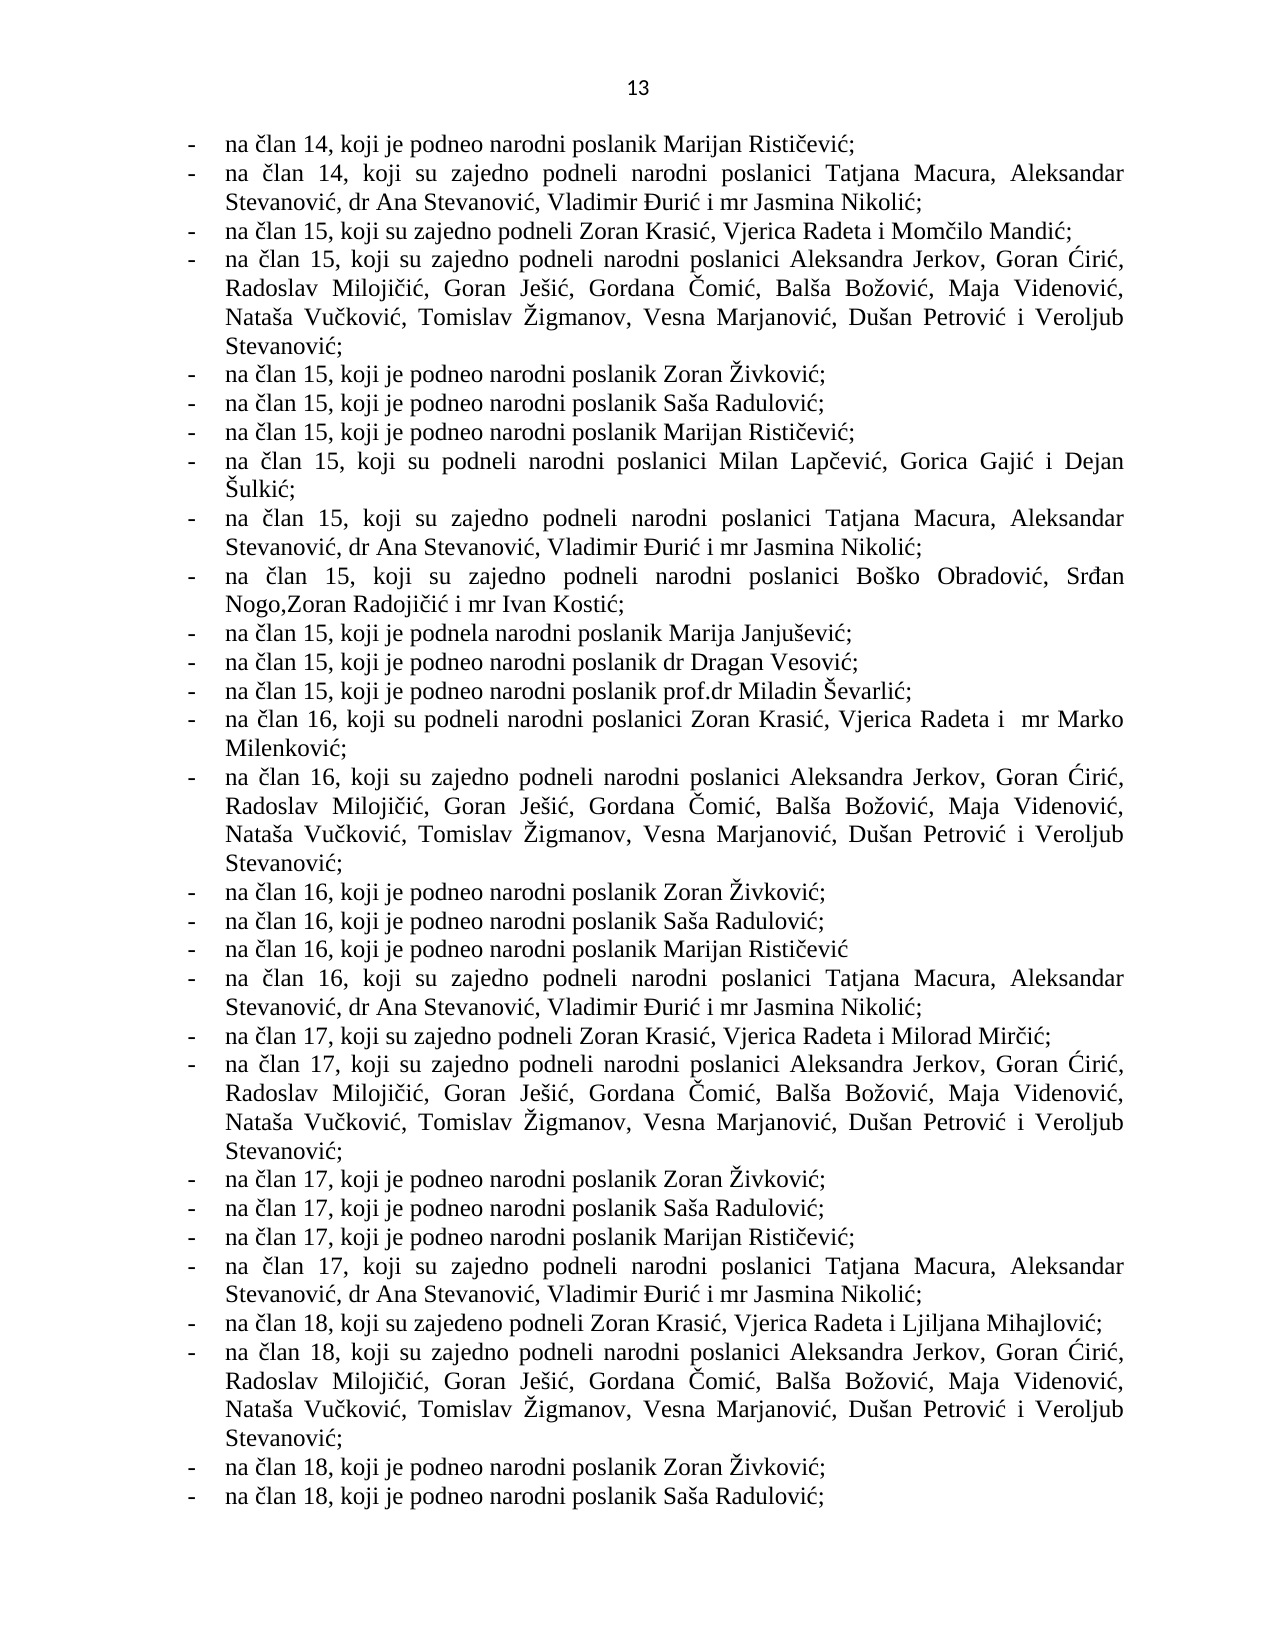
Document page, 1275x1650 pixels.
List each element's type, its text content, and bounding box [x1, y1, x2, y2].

list na član 15, koji su podneli narodni poslanici Milan Lapčević, Gorica Gajić i Dejan Šulkić; [187, 446, 1125, 503]
list na član 15, koji je podneo narodni poslanik dr Dragan Vesović; [187, 647, 1125, 676]
list na član 15, koji su zajedno podneli narodni poslanici Boško Obradović, Srđan Nogo,Zoran Radojičić i mr Ivan Kostić; [187, 561, 1125, 618]
list na član 17, koji su zajedno podneli narodni poslanici Aleksandra Jerkov, Goran Ćirić, Radoslav Milojičić, Goran Ješić, Gordana Čomić, Balša Božović, Maja Videnović, Nataša Vučković, Tomislav Žigmanov, Vesna Marjanović, Dušan Petrović i Veroljub Stevanović; [187, 1049, 1125, 1164]
list na član 15, koji su zajedno podneli narodni poslanici Aleksandra Jerkov, Goran Ćirić, Radoslav Milojičić, Goran Ješić, Gordana Čomić, Balša Božović, Maja Videnović, Nataša Vučković, Tomislav Žigmanov, Vesna Marjanović, Dušan Petrović i Veroljub Stevanović; [187, 244, 1125, 359]
list na član 17, koji su zajedno podneli narodni poslanici Tatjana Macura, Aleksandar Stevanović, dr Ana Stevanović, Vladimir Đurić i mr Jasmina Nikolić; [187, 1251, 1125, 1308]
list na član 15, koji je podneo narodni poslanik prof.dr Miladin Ševarlić; [187, 676, 1125, 704]
list na član 16, koji je podneo narodni poslanik Saša Radulović; [187, 906, 1125, 934]
list na član 15, koji je podneo narodni poslanik Marijan Rističević; [187, 417, 1125, 446]
list na član 18, koji je podneo narodni poslanik Saša Radulović; [187, 1481, 1125, 1509]
list na član 14, koji su zajedno podneli narodni poslanici Tatjana Macura, Aleksandar Stevanović, dr Ana Stevanović, Vladimir Đurić i mr Jasmina Nikolić; [187, 158, 1125, 216]
list na član 17, koji je podneo narodni poslanik Marijan Rističević; [187, 1222, 1125, 1251]
list na član 15, koji je podneo narodni poslanik Zoran Živković; [187, 359, 1125, 388]
list na član 16, koji su zajedno podneli narodni poslanici Tatjana Macura, Aleksandar Stevanović, dr Ana Stevanović, Vladimir Đurić i mr Jasmina Nikolić; [187, 963, 1125, 1021]
list na član 14, koji je podneo narodni poslanik Marijan Rističević; [187, 129, 1125, 158]
list na član 17, koji su zajedno podneli Zoran Krasić, Vjerica Radeta i Milorad Mirčić; [187, 1021, 1125, 1049]
list na član 16, koji su zajedno podneli narodni poslanici Aleksandra Jerkov, Goran Ćirić, Radoslav Milojičić, Goran Ješić, Gordana Čomić, Balša Božović, Maja Videnović, Nataša Vučković, Tomislav Žigmanov, Vesna Marjanović, Dušan Petrović i Veroljub Stevanović; [187, 762, 1125, 877]
list na član 18, koji su zajedeno podneli Zoran Krasić, Vjerica Radeta i Ljiljana Mihajlović; [187, 1308, 1125, 1337]
list na član 16, koji su podneli narodni poslanici Zoran Krasić, Vjerica Radeta i mr Marko Milenković; [187, 704, 1125, 762]
list na član 17, koji je podneo narodni poslanik Saša Radulović; [187, 1193, 1125, 1222]
list na član 18, koji je podneo narodni poslanik Zoran Živković; [187, 1452, 1125, 1481]
list na član 16, koji je podneo narodni poslanik Marijan Rističević [187, 934, 1125, 963]
list na član 15, koji su zajedno podneli narodni poslanici Tatjana Macura, Aleksandar Stevanović, dr Ana Stevanović, Vladimir Đurić i mr Jasmina Nikolić; [187, 503, 1125, 561]
list na član 16, koji je podneo narodni poslanik Zoran Živković; [187, 877, 1125, 906]
list na član 15, koji je podnela narodni poslanik Marija Janjušević; [187, 618, 1125, 647]
list na član 17, koji je podneo narodni poslanik Zoran Živković; [187, 1164, 1125, 1193]
list na član 15, koji su zajedno podneli Zoran Krasić, Vjerica Radeta i Momčilo Mandić; [187, 216, 1125, 244]
list na član 18, koji su zajedno podneli narodni poslanici Aleksandra Jerkov, Goran Ćirić, Radoslav Milojičić, Goran Ješić, Gordana Čomić, Balša Božović, Maja Videnović, Nataša Vučković, Tomislav Žigmanov, Vesna Marjanović, Dušan Petrović i Veroljub Stevanović; [187, 1337, 1125, 1452]
list na član 15, koji je podneo narodni poslanik Saša Radulović; [187, 388, 1125, 417]
